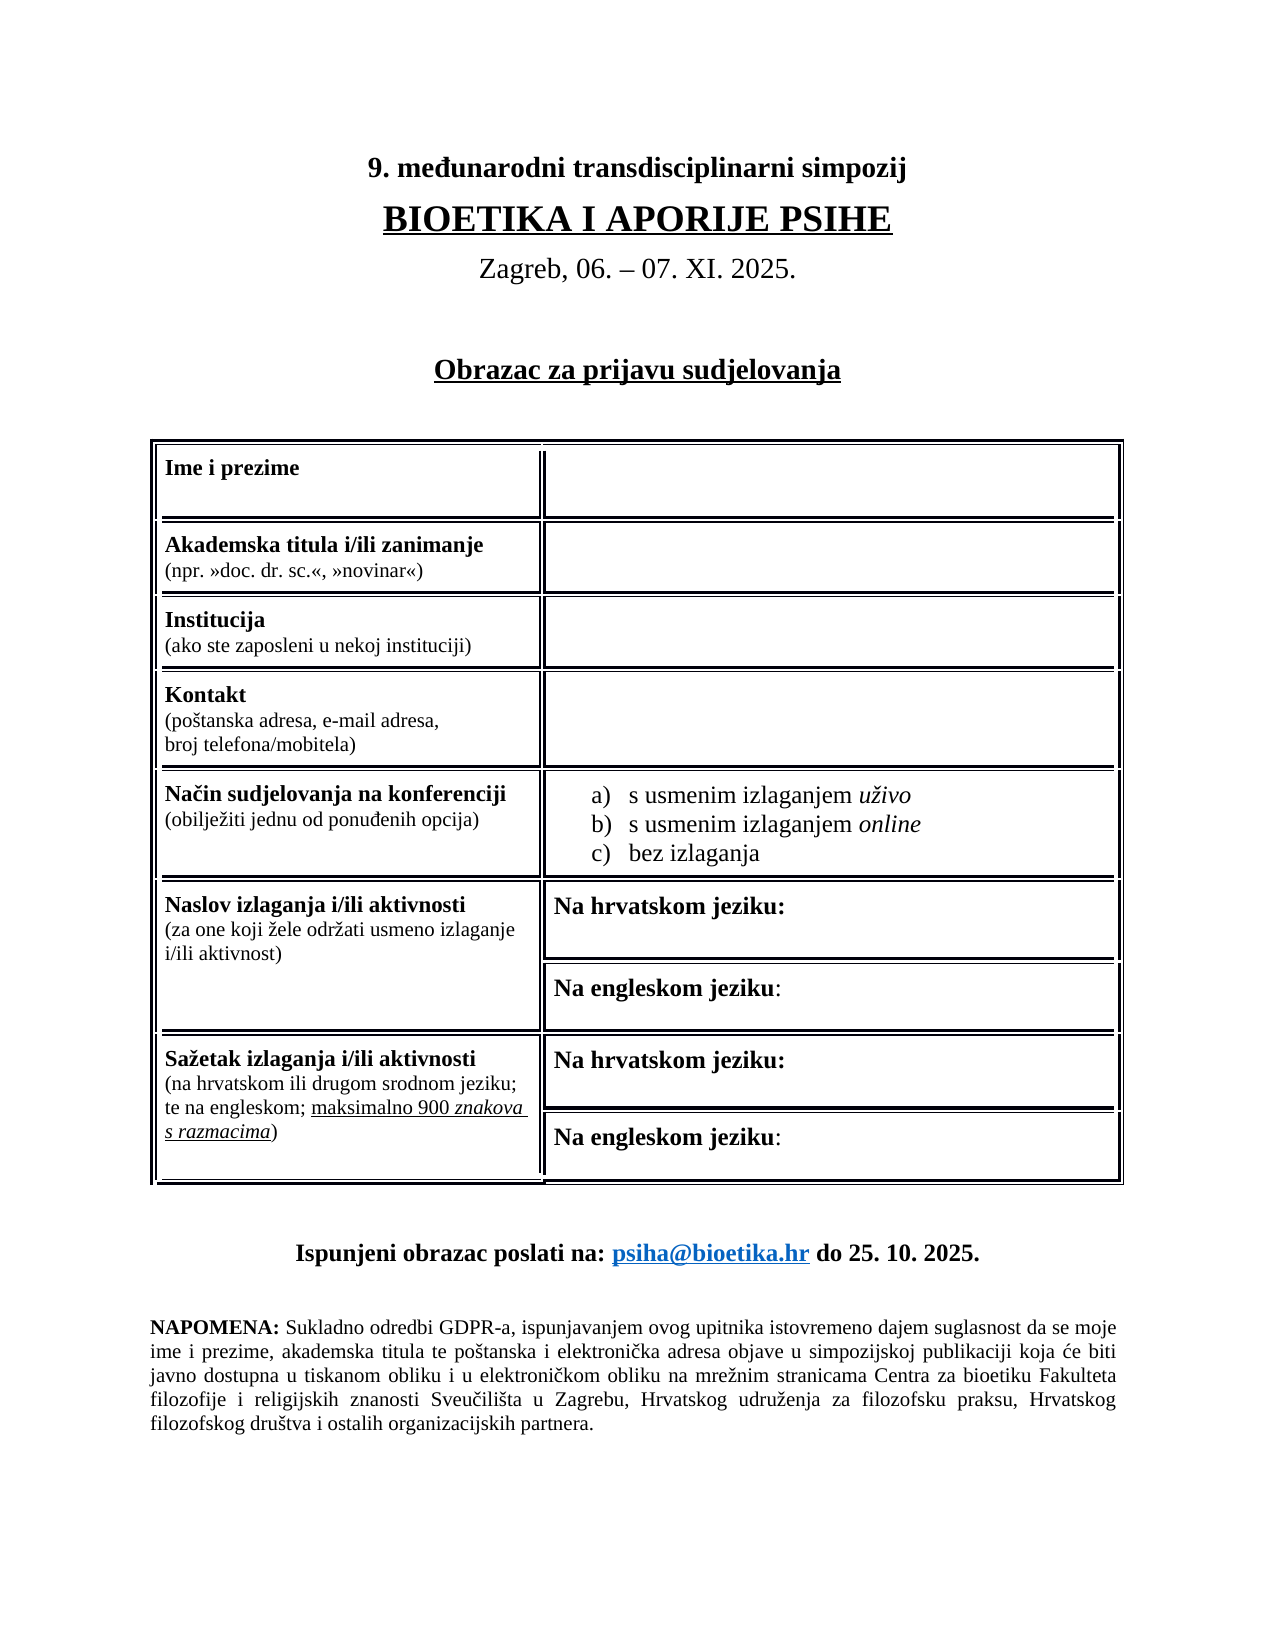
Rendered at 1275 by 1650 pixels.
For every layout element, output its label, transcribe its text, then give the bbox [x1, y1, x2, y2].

table_cell Na engleskom jeziku: [543, 957, 1121, 1029]
table_cell [543, 591, 1121, 666]
table_cell Institucija (ako ste zaposleni u nekoj instituciji) [153, 591, 542, 666]
table_cell Na engleskom jeziku: [543, 1106, 1121, 1178]
text 9. međunarodni transdisciplinarni simpozij [150, 150, 1125, 183]
table_cell Sažetak izlaganja i/ili aktivnosti (na hrvatskom ili drugom srodnom jeziku; te na engleskom; maksimalno 900 znakova s razmacima) [153, 1029, 542, 1178]
table_cell Akademska titula i/ili zanimanje (npr. »doc. dr. sc.«, »novinar«) [153, 516, 542, 591]
table_header [543, 445, 1118, 516]
text BIOETIKA I APORIJE PSIHE [150, 196, 1125, 239]
text Ispunjeni obrazac poslati na: psiha@bioetika.hr do 25. 10. 2025. [150, 1238, 1125, 1267]
text Zagreb, 06. – 07. XI. 2025. [150, 252, 1125, 285]
table_cell Naslov izlaganja i/ili aktivnosti (za one koji žele održati usmeno izlaganje i/ili aktivnost) [153, 875, 542, 1029]
text NAPOMENA: Sukladno odredbi GDPR-a, ispunjavanjem ovog upitnika istovremeno dajem suglasnost da se moje ime i prezime, akademska titula te poštanska i elektronička adresa objave u simpozijskoj publikaciji koja će biti javno dostupna u tiskanom obliku i u elektroničkom obliku na mrežnim stranicama Centra za bioetiku Fakulteta filozofije i religijskih znanosti Sveučilišta u Zagrebu, Hrvatskog udruženja za filozofsku praksu, Hrvatskog filozofskog društva i ostalih organizacijskih partnera. [150, 1315, 1117, 1435]
table_cell Način sudjelovanja na konferenciji (obilježiti jednu od ponuđenih opcija) [153, 765, 542, 875]
table_cell Na hrvatskom jeziku: [543, 875, 1121, 957]
table_header Ime i prezime [153, 442, 542, 516]
text Obrazac za prijavu sudjelovanja [150, 352, 1125, 386]
table_cell [543, 516, 1121, 591]
table_cell Kontakt (poštanska adresa, e-mail adresa, broj telefona/mobitela) [153, 666, 542, 764]
table_cell [543, 666, 1121, 764]
table_cell s usmenim izlaganjem uživo s usmenim izlaganjem online bez izlaganja [543, 765, 1121, 875]
table_cell Na hrvatskom jeziku: [543, 1029, 1121, 1106]
